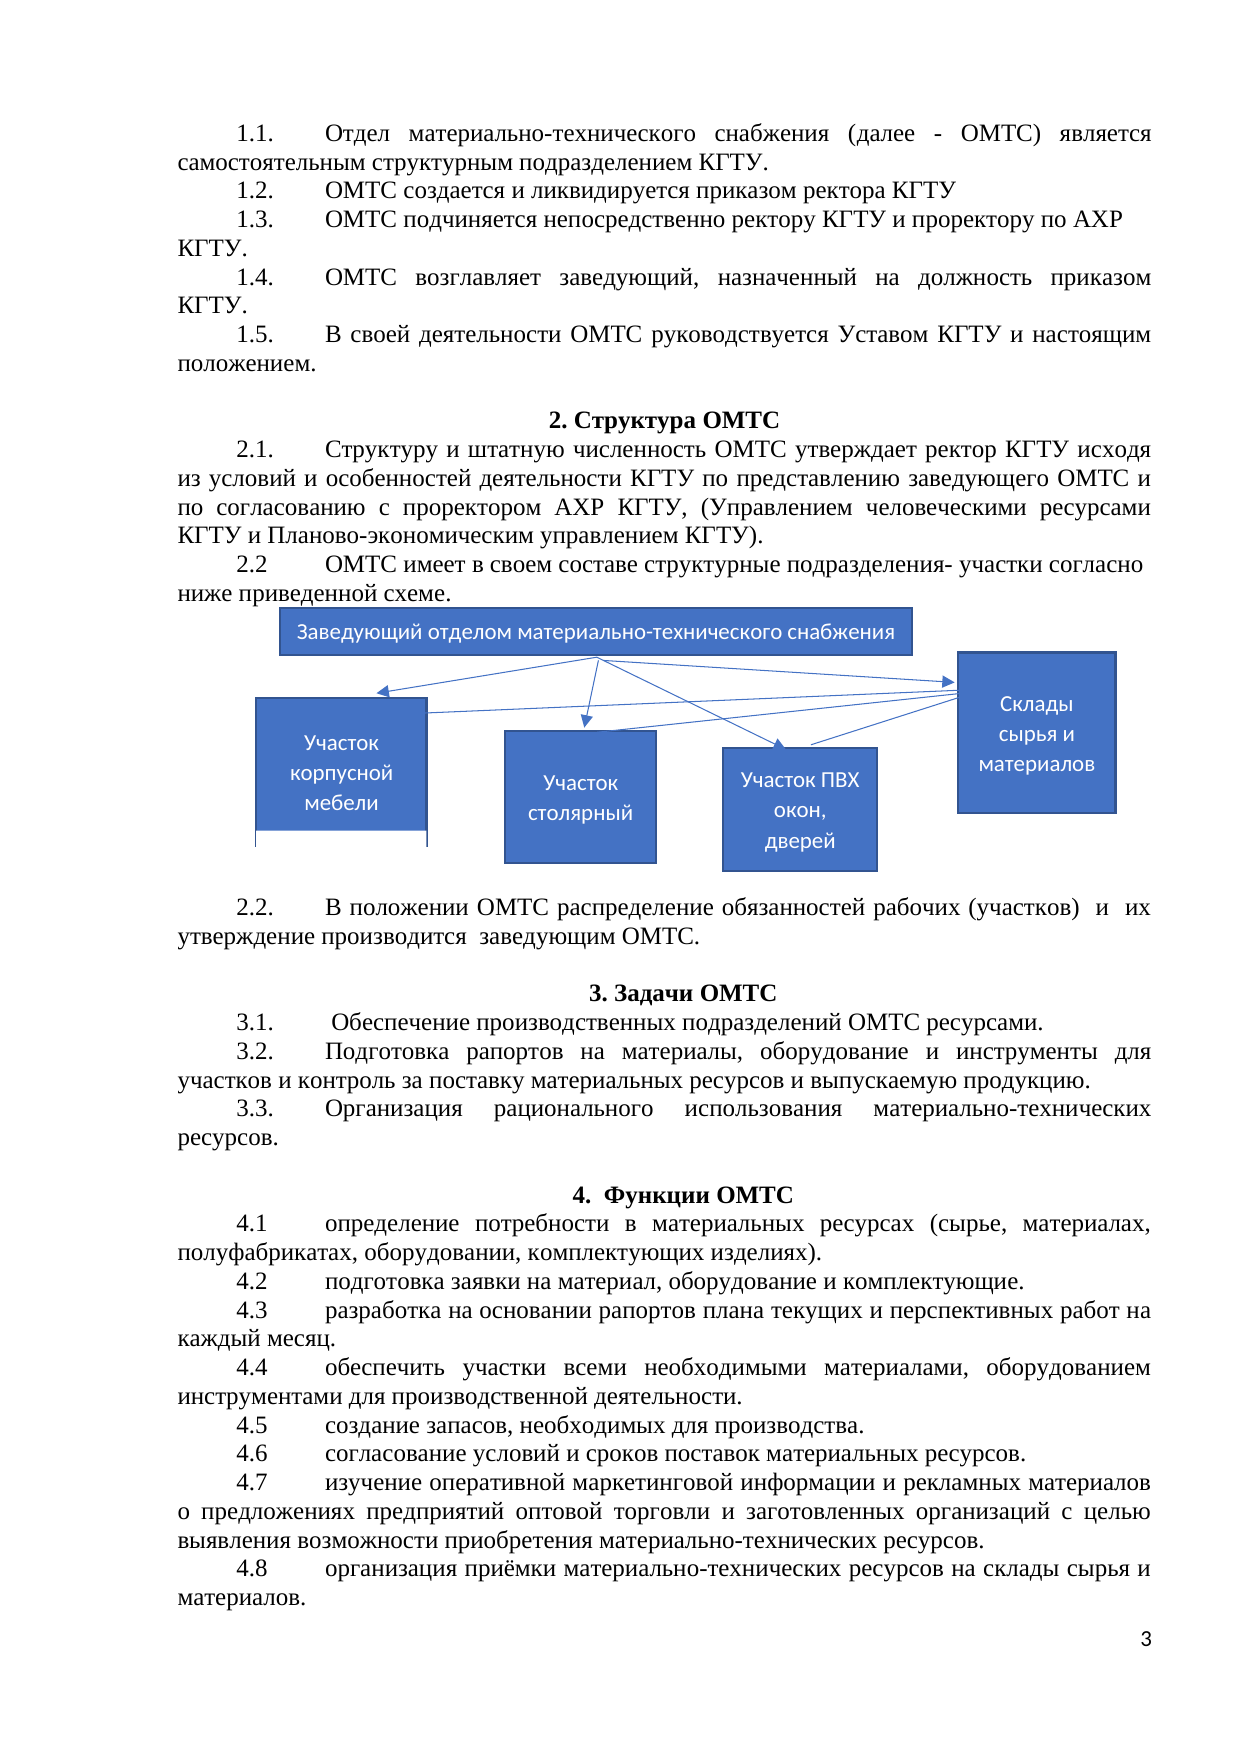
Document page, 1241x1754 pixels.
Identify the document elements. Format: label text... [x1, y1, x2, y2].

list Организация рационального использования материально-технических ресурсов. [177, 1093, 1152, 1151]
list создание запасов, необходимых для производства. [177, 1410, 1152, 1438]
list изучение оперативной маркетинговой информации и рекламных материалов о предложениях предприятий оптовой торговли и заготовленных организаций с целью выявления возможности приобретения материально-технических ресурсов. [177, 1467, 1152, 1553]
list В положении ОМТС распределение обязанностей рабочих (участков) и их утверждение производится заведующим ОМТС. [177, 892, 1152, 950]
text 2. Структура ОМТС [177, 406, 1152, 434]
list Обеспечение производственных подразделений ОМТС ресурсами. [177, 1007, 1152, 1036]
list организация приёмки материально-технических ресурсов на склады сырья и материалов. [177, 1553, 1152, 1611]
list В своей деятельности ОМТС руководствуется Уставом КГТУ и настоящим положением. [177, 319, 1152, 377]
list обеспечить участки всеми необходимыми материалами, оборудованием инструментами для производственной деятельности. [177, 1352, 1152, 1410]
list согласование условий и сроков поставок материальных ресурсов. [177, 1438, 1152, 1467]
list разработка на основании рапортов плана текущих и перспективных работ на каждый месяц. [177, 1295, 1152, 1352]
list Структуру и штатную численность ОМТС утверждает ректор КГТУ исходя из условий и особенностей деятельности КГТУ по представлению заведующего ОМТС и по согласованию с проректором АХР КГТУ, (Управлением человеческими ресурсами КГТУ и Планово-экономическим управлением КГТУ). [177, 434, 1152, 549]
text 3. Задачи ОМТС [215, 978, 1152, 1007]
text 4. Функции ОМТС [215, 1180, 1152, 1208]
list определение потребности в материальных ресурсах (сырье, материалах, полуфабрикатах, оборудовании, комплектующих изделиях). [177, 1208, 1152, 1266]
list ОМТС возглавляет заведующий, назначенный на должность приказом КГТУ. [177, 262, 1152, 319]
list Подготовка рапортов на материалы, оборудование и инструменты для участков и контроль за поставку материальных ресурсов и выпускаемую продукцию. [177, 1036, 1152, 1093]
list ОМТС подчиняется непосредственно ректору КГТУ и проректору по АХР КГТУ. [177, 204, 1152, 262]
list ОМТС имеет в своем составе структурные подразделения- участки согласно ниже приведенной схеме. [177, 549, 1152, 607]
list Отдел материально-технического снабжения (далее - ОМТС) является самостоятельным структурным подразделением КГТУ. [177, 118, 1152, 176]
list подготовка заявки на материал, оборудование и комплектующие. [177, 1266, 1152, 1295]
list ОМТС создается и ликвидируется приказом ректора КГТУ [177, 176, 1152, 204]
